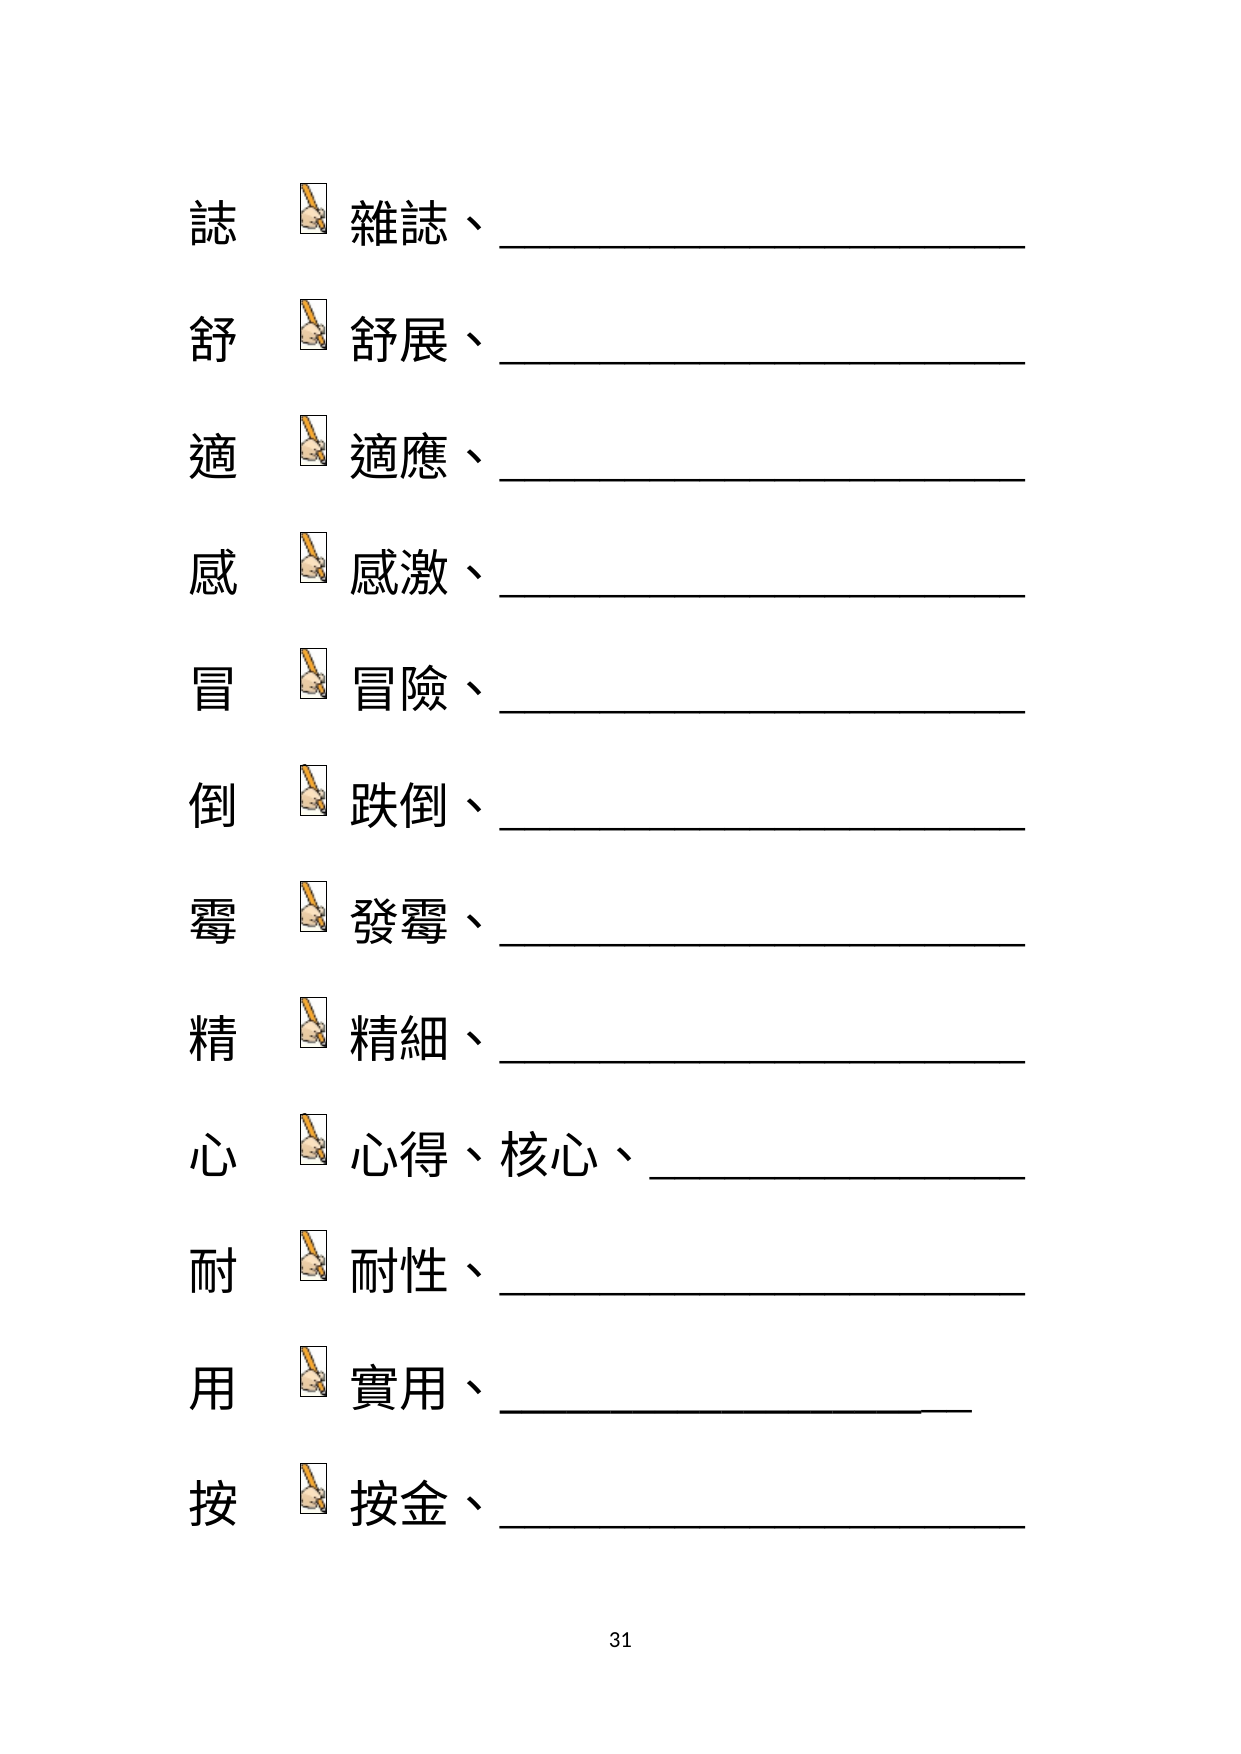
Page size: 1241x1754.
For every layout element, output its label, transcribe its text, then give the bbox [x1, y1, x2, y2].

table_cell [271, 863, 338, 979]
table_cell [271, 746, 338, 863]
table_cell 按 [177, 1444, 271, 1561]
table_cell 耐性、_____________________ [338, 1212, 1063, 1328]
table_cell [271, 979, 338, 1095]
picture [301, 1464, 326, 1513]
table_cell 適應、_____________________ [338, 397, 1063, 513]
picture [301, 998, 326, 1047]
table_cell 用 [177, 1328, 271, 1444]
table_cell 發霉、_____________________ [338, 863, 1063, 979]
table_cell 精 [177, 979, 271, 1095]
table_cell [271, 1444, 338, 1561]
table_cell 按金、_____________________ [338, 1444, 1063, 1561]
table_cell 精細、_____________________ [338, 979, 1063, 1095]
table_cell 誌 [177, 165, 271, 281]
table_cell 跌倒、_____________________ [338, 746, 1063, 863]
picture [301, 416, 326, 465]
picture [301, 184, 326, 233]
table_cell 舒展、_____________________ [338, 281, 1063, 397]
picture [301, 766, 326, 815]
table_cell 冒險、_____________________ [338, 630, 1063, 746]
table_cell [271, 281, 338, 397]
picture [301, 1347, 326, 1396]
picture [301, 1231, 326, 1280]
picture [301, 1115, 326, 1164]
table_cell [271, 1328, 338, 1444]
table_cell [271, 165, 338, 281]
picture [301, 533, 326, 582]
table_cell 感 [177, 514, 271, 630]
table_cell 雜誌、_____________________ [338, 165, 1063, 281]
table_cell [271, 1095, 338, 1212]
table_cell [271, 630, 338, 746]
table_cell [271, 397, 338, 513]
table_cell [271, 1212, 338, 1328]
table_cell 倒 [177, 746, 271, 863]
table_cell 冒 [177, 630, 271, 746]
table_cell [271, 514, 338, 630]
table_cell 實用、_____________________ [338, 1328, 1063, 1444]
table_cell 感激、_____________________ [338, 514, 1063, 630]
table_cell 心 [177, 1095, 271, 1212]
picture [301, 649, 326, 698]
table_cell 適 [177, 397, 271, 513]
table_cell 耐 [177, 1212, 271, 1328]
picture [301, 882, 326, 931]
table_cell 心得、核心、_______________ [338, 1095, 1063, 1212]
table_cell 舒 [177, 281, 271, 397]
table_cell 霉 [177, 863, 271, 979]
picture [301, 300, 326, 349]
